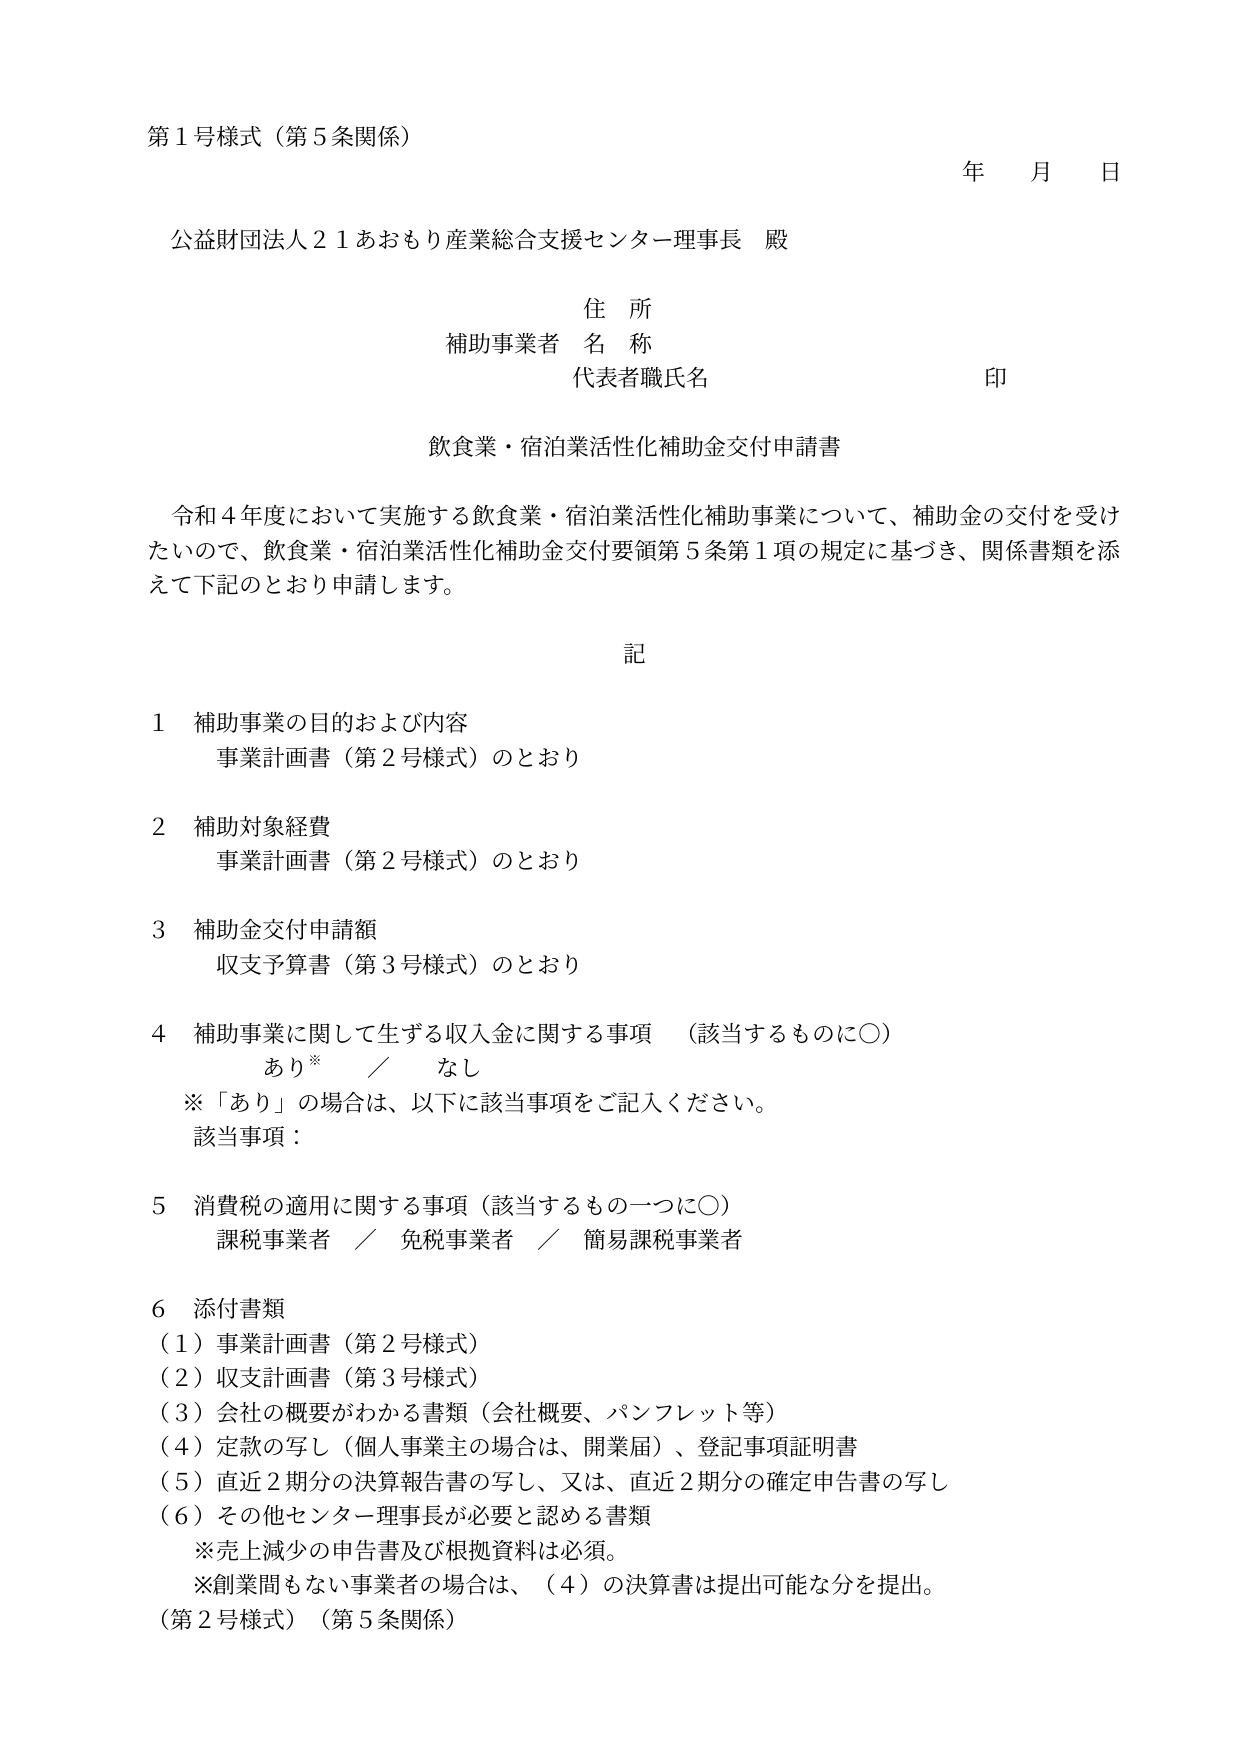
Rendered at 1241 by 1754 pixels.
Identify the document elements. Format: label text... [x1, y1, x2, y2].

text 飲食業・宿泊業活性化補助金交付申請書 [148, 429, 1122, 463]
text ５ 消費税の適用に関する事項（該当するもの一つに○） [148, 1187, 1122, 1222]
text （３）会社の概要がわかる書類（会社概要、パンフレット等） [148, 1394, 1122, 1429]
text 該当事項： [148, 1118, 1122, 1153]
text 記 [148, 636, 1122, 670]
text ３ 補助金交付申請額 [148, 911, 1122, 946]
text ４ 補助事業に関して生ずる収入金に関する事項 （該当するものに○） [148, 1015, 1122, 1049]
text （５）直近２期分の決算報告書の写し、又は、直近２期分の確定申告書の写し [148, 1463, 1122, 1498]
text 第１号様式（第５条関係） [148, 118, 1122, 153]
text 年 月 日 [148, 153, 1122, 187]
text あり※ ／ なし [148, 1049, 1122, 1084]
text １ 補助事業の目的および内容 [148, 704, 1122, 739]
text 課税事業者 ／ 免税事業者 ／ 簡易課税事業者 [148, 1222, 1122, 1256]
text ※「あり」の場合は、以下に該当事項をご記入ください。 [148, 1084, 1122, 1118]
text ６ 添付書類 [148, 1291, 1122, 1325]
text （２）収支計画書（第３号様式） [148, 1360, 1122, 1394]
text （４）定款の写し（個人事業主の場合は、開業届）、登記事項証明書 [148, 1429, 1122, 1463]
text 令和４年度において実施する飲食業・宿泊業活性化補助事業について、補助金の交付を受けたいので、飲食業・宿泊業活性化補助金交付要領第５条第１項の規定に基づき、関係書類を添えて下記のとおり申請します。 [148, 498, 1122, 601]
text 代表者職氏名 印 [148, 360, 1122, 394]
text （第２号様式）（第５条関係） [148, 1601, 1122, 1636]
text 事業計画書（第２号様式）のとおり [148, 842, 1122, 877]
text ※創業間もない事業者の場合は、（４）の決算書は提出可能な分を提出。 [148, 1567, 1122, 1601]
text 住 所 [148, 291, 1034, 325]
text 収支予算書（第３号様式）のとおり [148, 946, 1122, 980]
text （１）事業計画書（第２号様式） [148, 1325, 1122, 1360]
text 補助事業者 名 称 [148, 325, 1034, 360]
text ２ 補助対象経費 [148, 808, 1122, 842]
text 公益財団法人２１あおもり産業総合支援センター理事長 殿 [148, 222, 1122, 256]
text （６）その他センター理事長が必要と認める書類 [148, 1498, 1122, 1532]
text 事業計画書（第２号様式）のとおり [148, 739, 1122, 773]
text ※売上減少の申告書及び根拠資料は必須。 [148, 1532, 1122, 1567]
